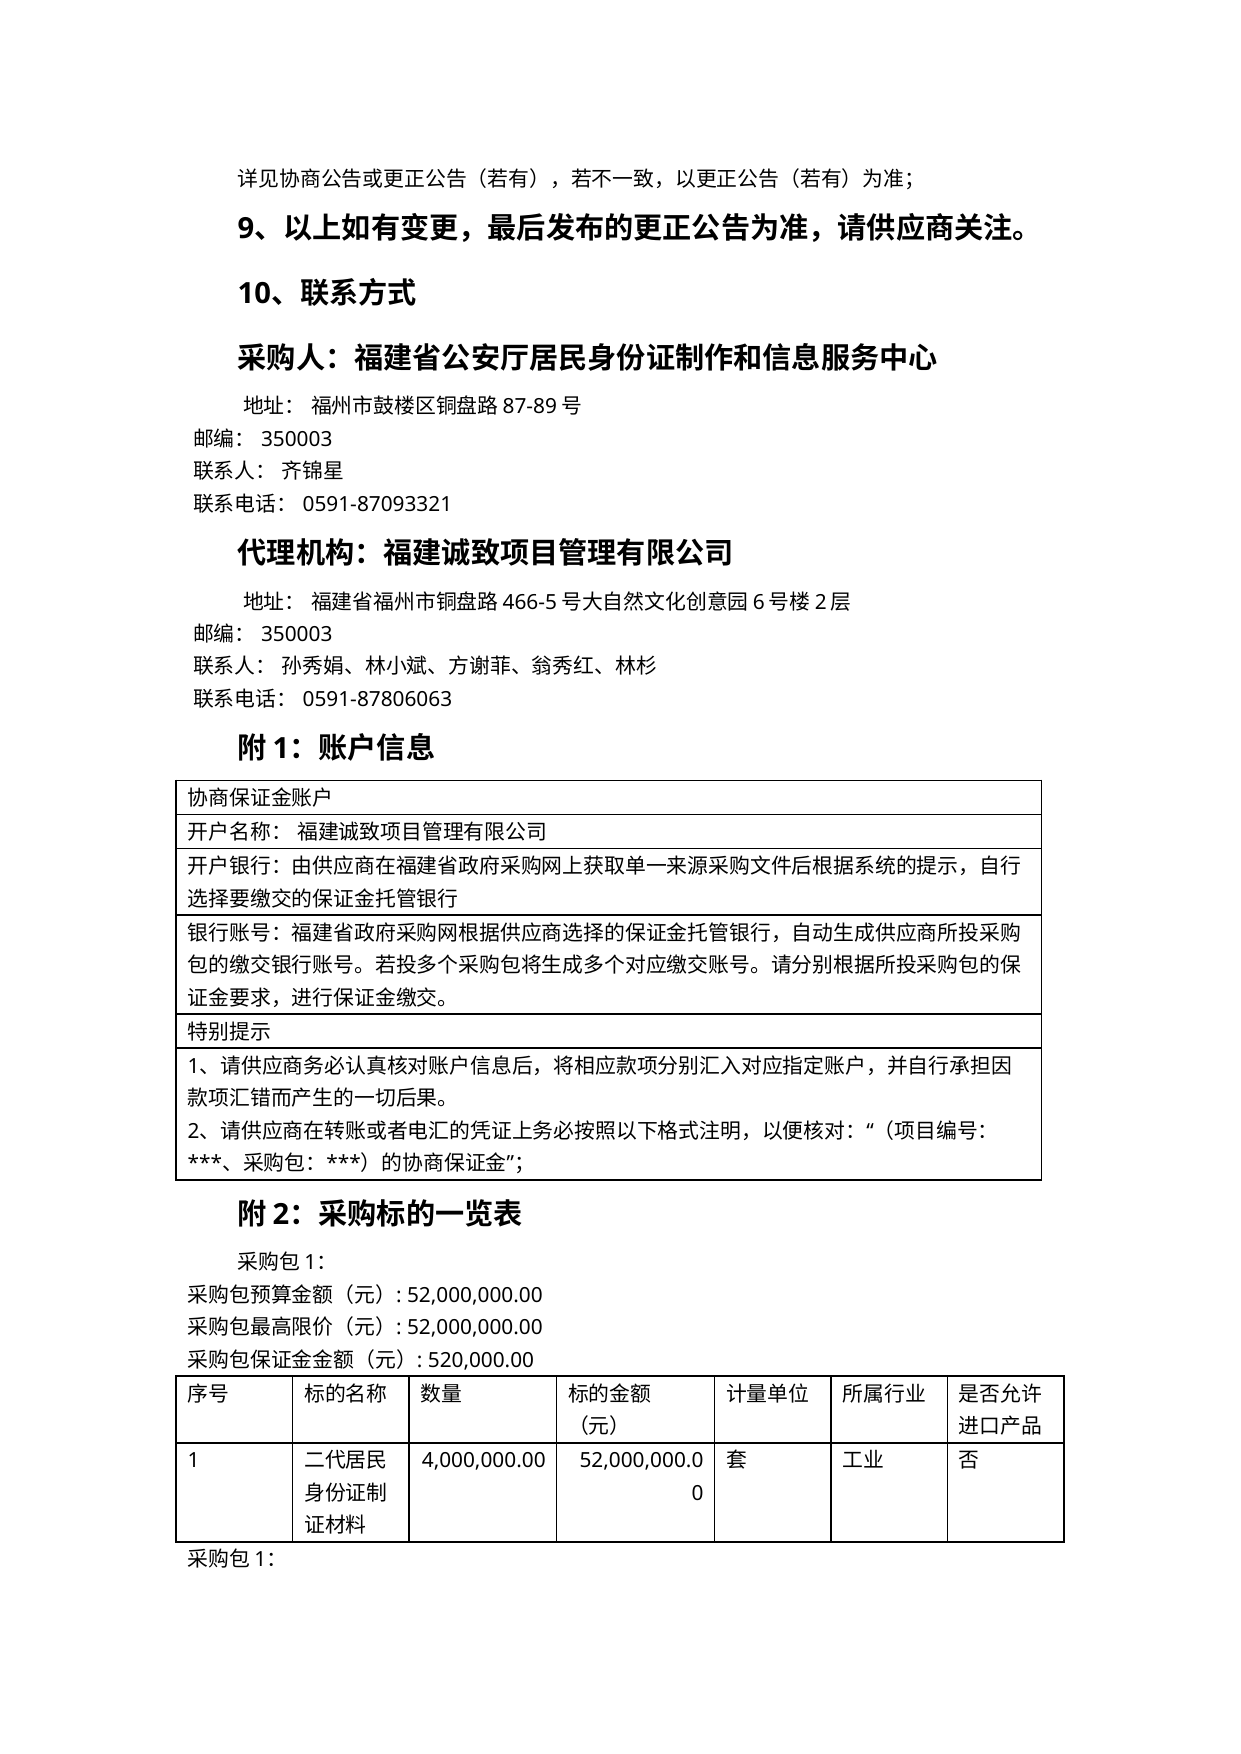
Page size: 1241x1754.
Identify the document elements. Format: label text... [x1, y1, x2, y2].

table_header 所属行业 [832, 1377, 947, 1442]
text 9、以上如有变更，最后发布的更正公告为准，请供应商关注。 [187, 194, 1053, 259]
text 10、联系方式 [187, 259, 1053, 324]
text 采购包1： [187, 1543, 1053, 1575]
text 联系电话： 0591-87093321 [187, 487, 1053, 519]
table_cell 52,000,000.00 [557, 1444, 714, 1541]
table_header 标的名称 [293, 1377, 408, 1442]
table_cell 二代居民身份证制证材料 [293, 1444, 408, 1541]
text 联系人： 齐锦星 [187, 454, 1053, 487]
text 联系人： 孙秀娟、林小斌、方谢菲、翁秀红、林杉 [187, 649, 1053, 682]
text 采购包最高限价（元）: 52,000,000.00 [187, 1310, 1053, 1343]
table_header 数量 [410, 1377, 556, 1442]
table_cell 1、请供应商务必认真核对账户信息后，将相应款项分别汇入对应指定账户，并自行承担因款项汇错而产生的一切后果。 2、请供应商在转账或者电汇的凭证上务必按照以下格式注明，以便核对：“（项目编号：***、采购包：***）的协商保证金”； [177, 1049, 1041, 1179]
table_cell 否 [948, 1444, 1063, 1541]
text 联系电话： 0591-87806063 [187, 682, 1053, 714]
text 附1：账户信息 [187, 714, 1053, 779]
text 采购包保证金金额（元）: 520,000.00 [187, 1343, 1053, 1375]
table_cell 开户银行：由供应商在福建省政府采购网上获取单一来源采购文件后根据系统的提示，自行选择要缴交的保证金托管银行 [177, 849, 1041, 914]
text 邮编： 350003 [187, 422, 1053, 454]
text 邮编： 350003 [187, 617, 1053, 649]
text 采购人：福建省公安厅居民身份证制作和信息服务中心 [187, 324, 1053, 389]
text 代理机构：福建诚致项目管理有限公司 [187, 519, 1053, 584]
table_header 序号 [177, 1377, 292, 1442]
table_header 协商保证金账户 [177, 781, 1041, 813]
table_header 是否允许进口产品 [948, 1377, 1063, 1442]
table_cell 1 [177, 1444, 292, 1541]
table_header 计量单位 [715, 1377, 830, 1442]
table_cell 开户名称： 福建诚致项目管理有限公司 [177, 815, 1041, 848]
text 详见协商公告或更正公告（若有），若不一致，以更正公告（若有）为准； [187, 162, 1053, 194]
text 地址： 福建省福州市铜盘路466-5号大自然文化创意园6号楼2层 [187, 584, 1053, 617]
text 地址： 福州市鼓楼区铜盘路87-89号 [187, 389, 1053, 422]
table_cell 4,000,000.00 [410, 1444, 556, 1541]
table_cell 工业 [832, 1444, 947, 1541]
text 采购包1： [187, 1245, 1053, 1278]
table_cell 银行账号：福建省政府采购网根据供应商选择的保证金托管银行，自动生成供应商所投采购包的缴交银行账号。若投多个采购包将生成多个对应缴交账号。请分别根据所投采购包的保证金要求，进行保证金缴交。 [177, 916, 1041, 1013]
table_header 标的金额 （元） [557, 1377, 714, 1442]
text 附2：采购标的一览表 [187, 1180, 1053, 1245]
text 采购包预算金额（元）: 52,000,000.00 [187, 1278, 1053, 1310]
table_cell 套 [715, 1444, 830, 1541]
table_cell 特别提示 [177, 1015, 1041, 1047]
